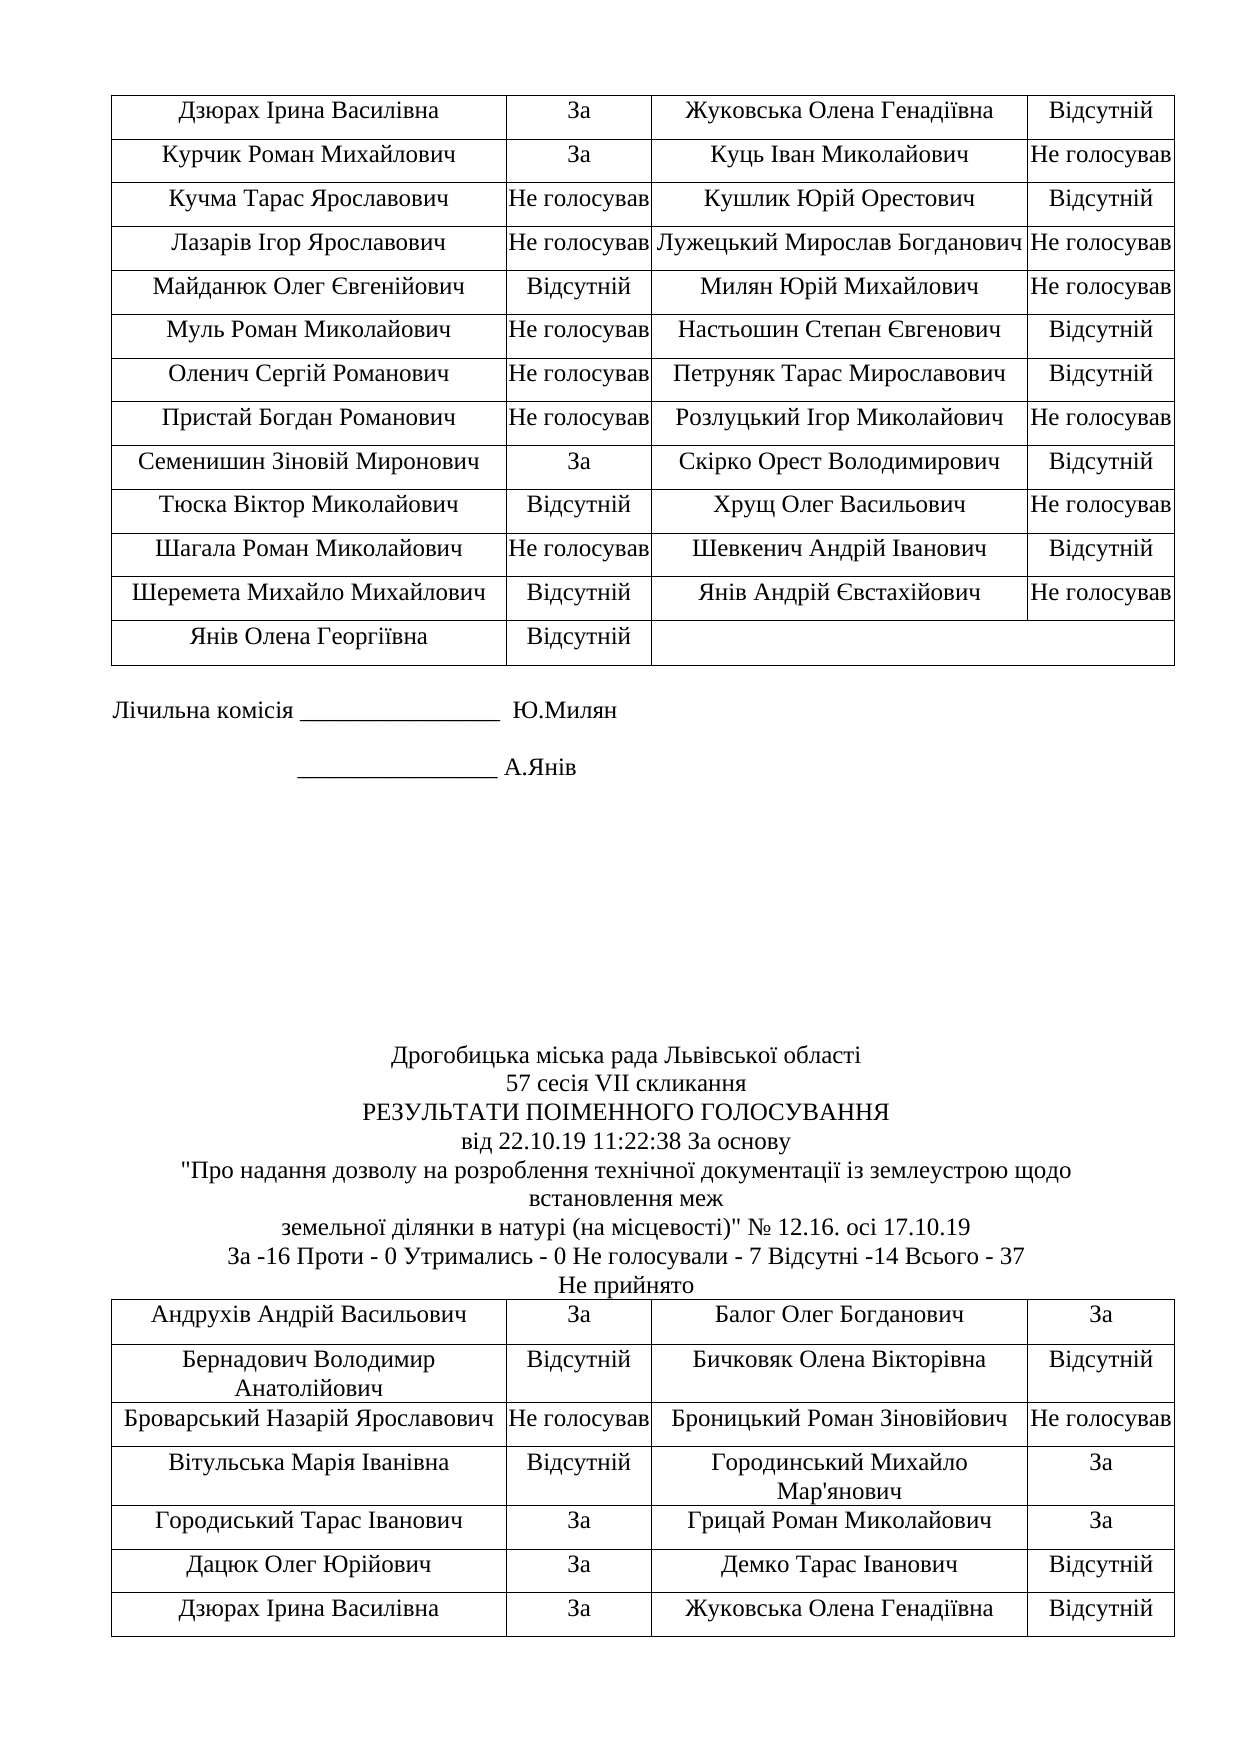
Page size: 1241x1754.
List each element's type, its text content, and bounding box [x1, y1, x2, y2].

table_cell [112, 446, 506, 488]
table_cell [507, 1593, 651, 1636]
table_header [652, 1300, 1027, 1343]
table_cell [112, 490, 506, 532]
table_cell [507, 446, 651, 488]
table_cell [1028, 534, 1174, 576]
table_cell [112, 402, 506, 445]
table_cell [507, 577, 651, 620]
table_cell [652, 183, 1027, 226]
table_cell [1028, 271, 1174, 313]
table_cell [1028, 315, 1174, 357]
text РЕЗУЛЬТАТИ ПОІМЕННОГО ГОЛОСУВАННЯ [112, 1097, 1140, 1126]
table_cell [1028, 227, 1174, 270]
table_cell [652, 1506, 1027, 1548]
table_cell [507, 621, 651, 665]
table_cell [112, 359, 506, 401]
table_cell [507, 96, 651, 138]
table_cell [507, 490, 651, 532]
text від 22.10.19 11:22:38 За основу [112, 1126, 1140, 1155]
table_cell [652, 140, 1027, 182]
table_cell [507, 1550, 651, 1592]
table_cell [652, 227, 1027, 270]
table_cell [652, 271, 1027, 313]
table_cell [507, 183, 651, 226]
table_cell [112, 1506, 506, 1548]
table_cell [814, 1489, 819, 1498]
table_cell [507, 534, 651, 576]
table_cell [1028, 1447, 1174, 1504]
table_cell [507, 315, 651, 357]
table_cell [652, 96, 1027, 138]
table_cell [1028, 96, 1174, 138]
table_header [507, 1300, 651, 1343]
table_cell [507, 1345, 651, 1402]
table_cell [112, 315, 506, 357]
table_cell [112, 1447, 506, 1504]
text "Про надання дозволу на розроблення технічної документації із землеустрою щодо встановлення меж [112, 1155, 1140, 1212]
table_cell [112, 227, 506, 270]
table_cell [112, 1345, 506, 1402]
text земельної ділянки в натурі (на місцевості)" № 12.16. осі 17.10.19 [112, 1212, 1140, 1241]
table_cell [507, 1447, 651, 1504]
text Не прийнято [112, 1270, 1140, 1298]
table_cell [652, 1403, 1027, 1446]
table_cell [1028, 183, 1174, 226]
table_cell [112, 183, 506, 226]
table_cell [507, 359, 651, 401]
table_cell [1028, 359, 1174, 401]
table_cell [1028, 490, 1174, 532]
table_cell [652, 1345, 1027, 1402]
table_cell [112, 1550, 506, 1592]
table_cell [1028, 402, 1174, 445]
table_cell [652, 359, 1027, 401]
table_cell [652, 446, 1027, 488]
text Лічильна комісія ________________ Ю.Милян [112, 695, 1140, 723]
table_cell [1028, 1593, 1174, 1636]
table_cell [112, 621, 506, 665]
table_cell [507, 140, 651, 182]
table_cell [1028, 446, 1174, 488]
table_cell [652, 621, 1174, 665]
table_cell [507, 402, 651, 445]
text Дрогобицька міська рада Львівської області [112, 1040, 1140, 1068]
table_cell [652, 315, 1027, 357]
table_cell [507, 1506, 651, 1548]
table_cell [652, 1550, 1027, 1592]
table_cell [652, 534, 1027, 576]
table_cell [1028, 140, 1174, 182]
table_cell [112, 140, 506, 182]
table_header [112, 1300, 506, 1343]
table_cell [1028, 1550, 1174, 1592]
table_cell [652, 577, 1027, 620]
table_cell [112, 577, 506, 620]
text ________________ А.Янів [112, 752, 1140, 781]
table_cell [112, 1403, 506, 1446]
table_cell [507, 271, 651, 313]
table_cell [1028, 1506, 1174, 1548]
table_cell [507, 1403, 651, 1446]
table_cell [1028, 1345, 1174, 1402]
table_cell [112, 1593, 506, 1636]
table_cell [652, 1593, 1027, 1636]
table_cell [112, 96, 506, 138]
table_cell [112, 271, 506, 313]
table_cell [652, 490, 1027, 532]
text 57 сесія VII скликання [112, 1068, 1140, 1097]
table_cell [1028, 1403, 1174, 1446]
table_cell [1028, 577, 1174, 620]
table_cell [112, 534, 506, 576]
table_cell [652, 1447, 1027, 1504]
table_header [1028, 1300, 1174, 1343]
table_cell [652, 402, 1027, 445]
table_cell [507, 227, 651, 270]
text За -16 Проти - 0 Утримались - 0 Не голосували - 7 Відсутні -14 Всього - 37 [112, 1241, 1140, 1270]
